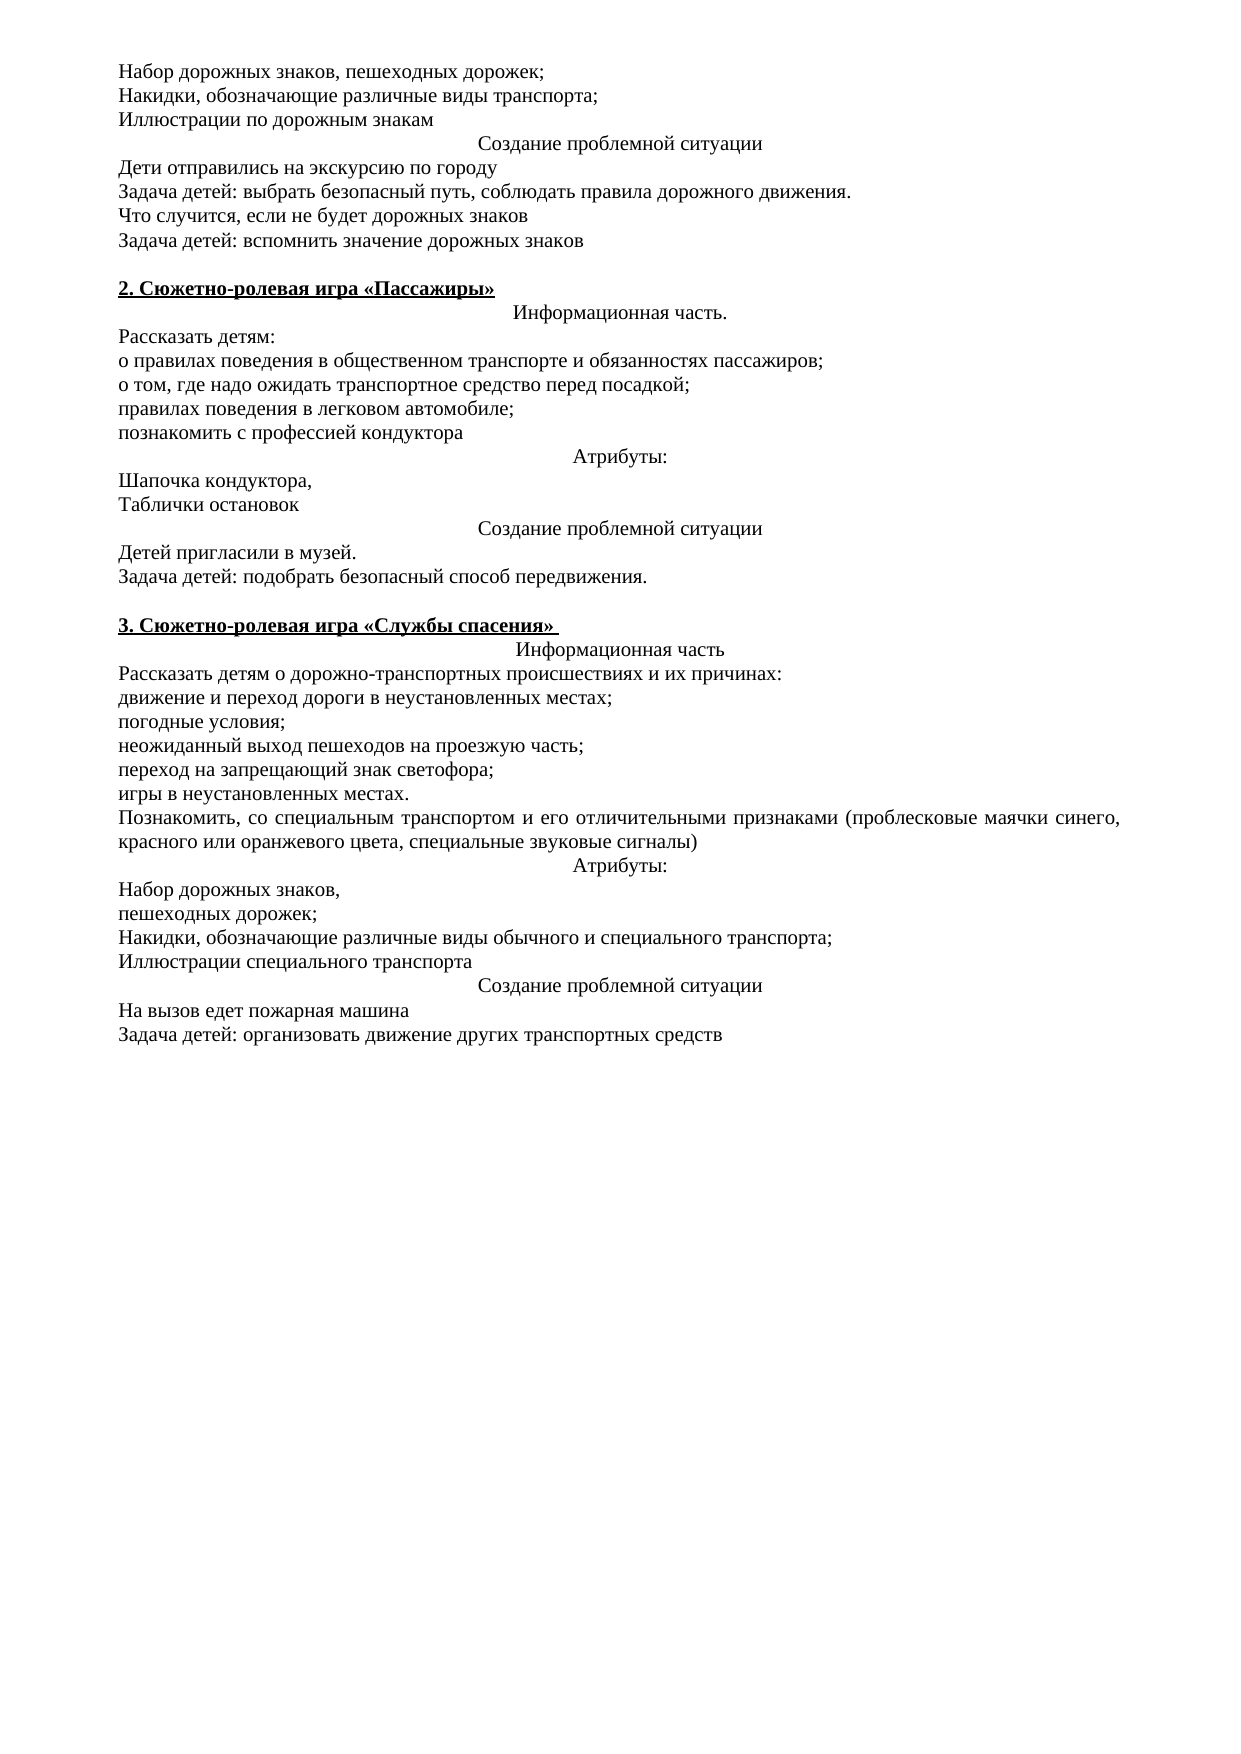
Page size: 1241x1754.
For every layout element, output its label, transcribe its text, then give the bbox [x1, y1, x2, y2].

text Иллюстрации специального транспорта [118, 949, 1122, 973]
text пешеходных дорожек; [118, 901, 1122, 925]
text переход на запрещающий знак светофора; [118, 757, 1122, 781]
text движение и переход дороги в неустановленных местах; [118, 685, 1122, 709]
text погодные условия; [118, 709, 1122, 733]
text Рассказать детям о дорожно-транспортных происшествиях и их причинах: [118, 661, 1122, 685]
text Детей пригласили в музей. [118, 540, 1122, 564]
text познакомить с профессией кондуктора [118, 420, 1122, 444]
text Создание проблемной ситуации [118, 131, 1122, 155]
text Задача детей: вспомнить значение дорожных знаков [118, 227, 1122, 252]
text Таблички остановок [118, 492, 1122, 516]
text Познакомить, со специальным транспортом и его отличительными признаками (проблесковые маячки синего, красного или оранжевого цвета, специальные звуковые сигналы) [118, 805, 1122, 853]
text Шапочка кондуктора, [118, 468, 1122, 492]
text Рассказать детям: [118, 324, 1122, 348]
text Набор дорожных знаков, [118, 877, 1122, 901]
text Иллюстрации по дорожным знакам [118, 107, 1122, 131]
text Дети отправились на экскурсию по городу [118, 155, 1122, 179]
text Атрибуты: [118, 444, 1122, 468]
text Создание проблемной ситуации [118, 973, 1122, 997]
text Информационная часть [118, 637, 1122, 661]
text неожиданный выход пешеходов на проезжую часть; [118, 733, 1122, 757]
text 2. Сюжетно-ролевая игра «Пассажиры» [118, 276, 1122, 300]
text Набор дорожных знаков, пешеходных дорожек; [118, 59, 1122, 83]
text игры в неустановленных местах. [118, 781, 1122, 805]
text Задача детей: организовать движение других транспортных средств [118, 1022, 1122, 1046]
text Атрибуты: [118, 853, 1122, 877]
text Создание проблемной ситуации [118, 516, 1122, 540]
text Что случится, если не будет дорожных знаков [118, 203, 1122, 227]
text Накидки, обозначающие различные виды обычного и специального транспорта; [118, 925, 1122, 949]
text Задача детей: выбрать безопасный путь, соблюдать правила дорожного движения. [118, 179, 1122, 203]
text 3. Сюжетно-ролевая игра «Службы спасения» [118, 612, 1122, 637]
text Накидки, обозначающие различные виды транспорта; [118, 83, 1122, 107]
text Задача детей: подобрать безопасный способ передвижения. [118, 564, 1122, 588]
text Информационная часть. [118, 300, 1122, 324]
text На вызов едет пожарная машина [118, 997, 1122, 1022]
text о том, где надо ожидать транспортное средство перед посадкой; [118, 372, 1122, 396]
text правилах поведения в легковом автомобиле; [118, 396, 1122, 420]
text о правилах поведения в общественном транспорте и обязанностях пассажиров; [118, 348, 1122, 372]
